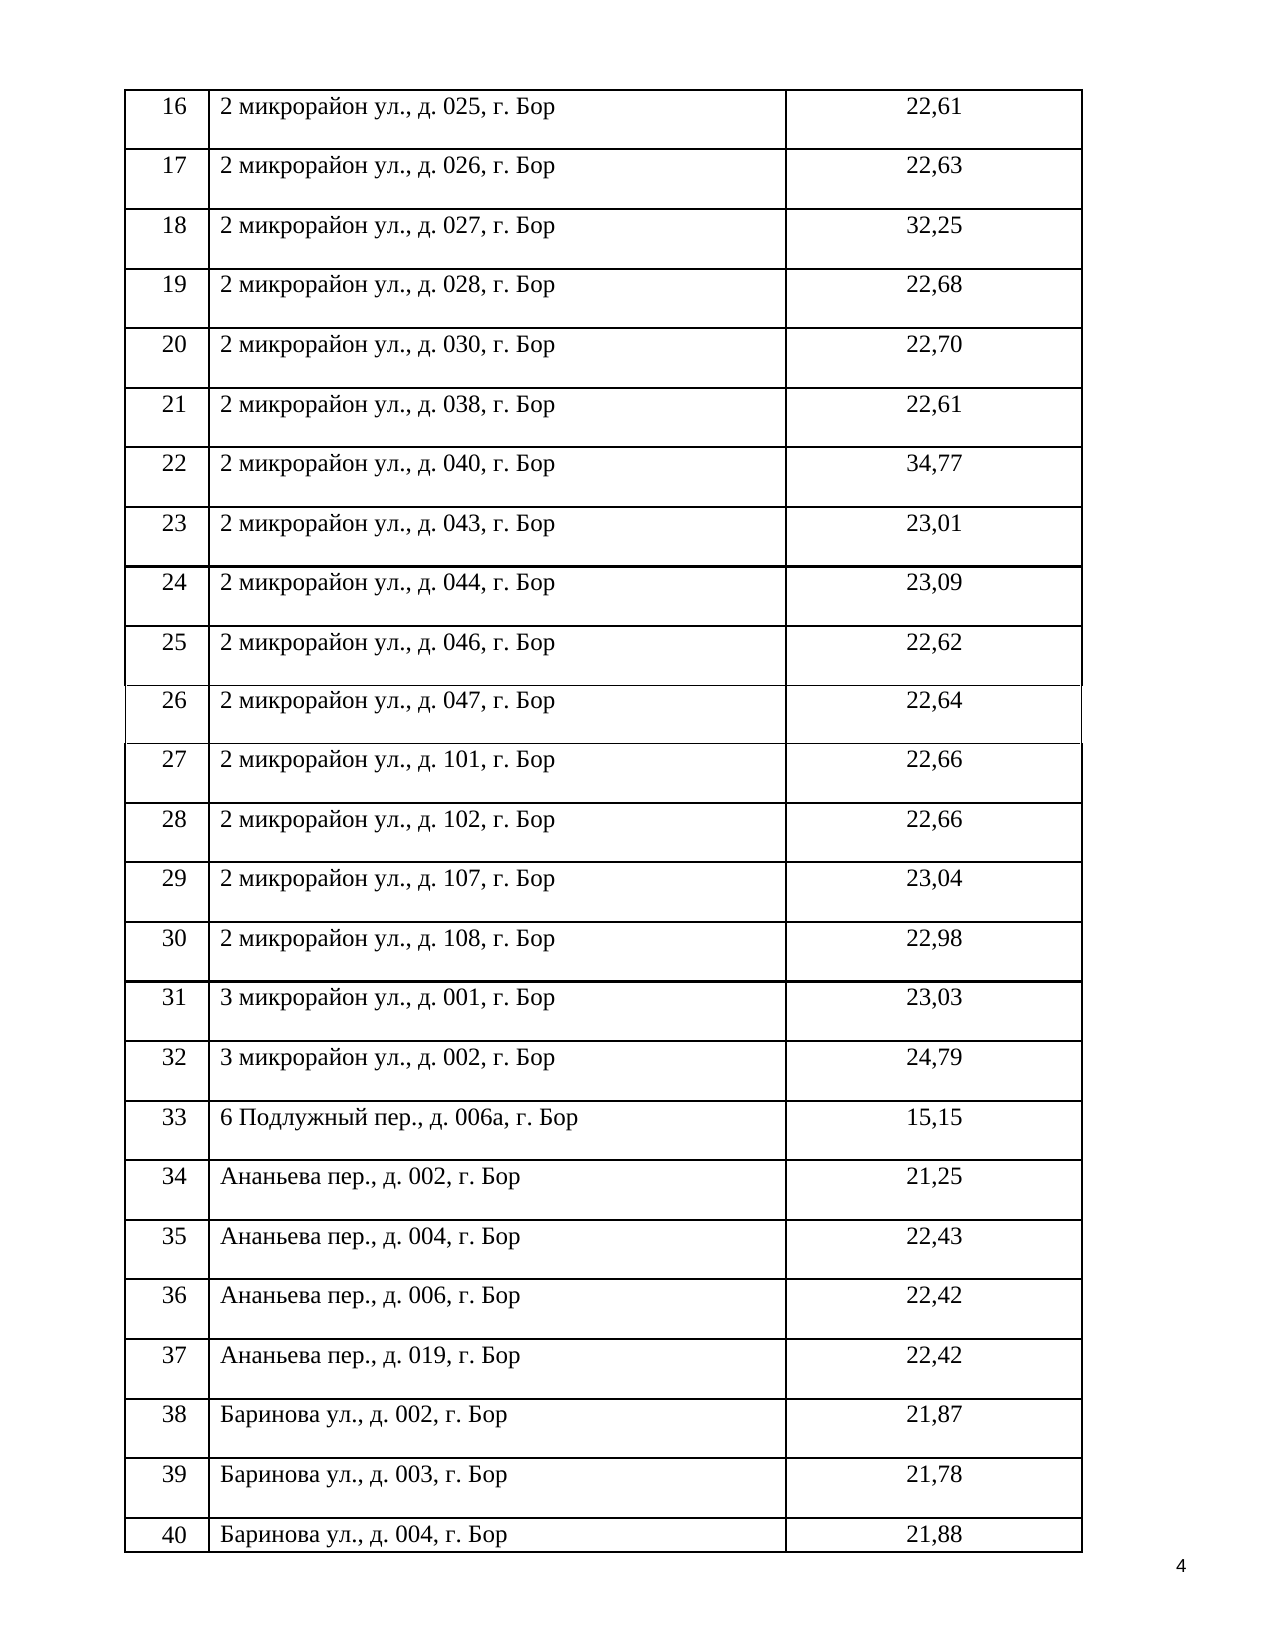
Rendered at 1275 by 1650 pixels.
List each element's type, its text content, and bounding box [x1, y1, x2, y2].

table_cell [126, 448, 208, 506]
table_cell Баринова ул., д. 002, г. Бор [210, 1400, 785, 1457]
table_cell 23,01 [787, 508, 1081, 565]
table_cell 2 микрорайон ул., д. 043, г. Бор [210, 508, 785, 565]
table_cell 22,66 [787, 743, 1081, 802]
table_cell 22,42 [787, 1280, 1081, 1338]
table_cell 22,70 [787, 329, 1081, 387]
table_cell Ананьева пер., д. 019, г. Бор [210, 1340, 785, 1397]
table_cell 2 микрорайон ул., д. 108, г. Бор [210, 923, 785, 980]
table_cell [210, 1519, 785, 1551]
table_cell [126, 329, 208, 387]
table_cell 15,15 [787, 1102, 1081, 1159]
table_cell 21,88 [787, 1519, 1081, 1551]
table_cell [126, 804, 208, 861]
table_cell 23,04 [787, 863, 1081, 921]
table_cell [126, 983, 208, 1040]
table_cell 22,66 [787, 804, 1081, 861]
table_cell [126, 150, 208, 208]
table_cell [126, 863, 208, 921]
table_cell [126, 389, 208, 446]
table_cell 2 микрорайон ул., д. 028, г. Бор [210, 270, 785, 327]
table_cell 22,63 [787, 150, 1081, 208]
table_cell 22,42 [787, 1340, 1081, 1397]
table_cell Ананьева пер., д. 002, г. Бор [210, 1161, 785, 1219]
table_cell 23,03 [787, 983, 1081, 1040]
table_cell [126, 1221, 208, 1278]
table_cell 2 микрорайон ул., д. 040, г. Бор [210, 448, 785, 506]
table_cell 2 микрорайон ул., д. 046, г. Бор [210, 627, 785, 684]
table_cell 21,25 [787, 1161, 1081, 1219]
table_cell 22,61 [787, 91, 1081, 148]
table_cell [126, 1340, 208, 1397]
table_cell 22,61 [787, 389, 1081, 446]
table_cell 6 Подлужный пер., д. 006а, г. Бор [210, 1102, 785, 1159]
table_cell [126, 568, 208, 625]
table_cell [126, 1400, 208, 1457]
table_cell 2 микрорайон ул., д. 107, г. Бор [210, 863, 785, 921]
table_cell [126, 1519, 208, 1551]
table_cell [126, 270, 208, 327]
table_cell [126, 1459, 208, 1517]
table_cell Ананьева пер., д. 004, г. Бор [210, 1221, 785, 1278]
table_cell 2 микрорайон ул., д. 025, г. Бор [210, 91, 785, 148]
table_cell 22,98 [787, 923, 1081, 980]
table_cell 22,64 [787, 685, 1081, 743]
table_cell 2 микрорайон ул., д. 026, г. Бор [210, 150, 785, 208]
table_cell [126, 923, 208, 980]
table_cell 3 микрорайон ул., д. 002, г. Бор [210, 1042, 785, 1099]
table_cell 2 микрорайон ул., д. 047, г. Бор [210, 686, 785, 743]
table_cell [126, 1161, 208, 1219]
table_cell 2 микрорайон ул., д. 044, г. Бор [210, 568, 785, 625]
table_cell [126, 91, 208, 148]
table_cell [126, 1102, 208, 1159]
table_cell [126, 1280, 208, 1338]
table_cell [126, 686, 208, 743]
table_cell 22,43 [787, 1221, 1081, 1278]
table_cell 34,77 [787, 448, 1081, 506]
table_cell 22,62 [787, 627, 1081, 684]
table_cell 21,87 [787, 1400, 1081, 1457]
table_cell 24,79 [787, 1042, 1081, 1099]
table_cell 2 микрорайон ул., д. 030, г. Бор [210, 329, 785, 387]
table_cell Ананьева пер., д. 006, г. Бор [210, 1280, 785, 1338]
table_cell 3 микрорайон ул., д. 001, г. Бор [210, 983, 785, 1040]
table_cell 2 микрорайон ул., д. 102, г. Бор [210, 804, 785, 861]
table_cell 32,25 [787, 210, 1081, 267]
table_cell [126, 744, 208, 802]
table_cell 22,68 [787, 270, 1081, 327]
table_cell 2 микрорайон ул., д. 027, г. Бор [210, 210, 785, 267]
table_cell [126, 508, 208, 565]
table_cell 2 микрорайон ул., д. 038, г. Бор [210, 389, 785, 446]
table_cell 2 микрорайон ул., д. 101, г. Бор [210, 744, 785, 802]
table_cell [126, 627, 208, 684]
table_cell [126, 210, 208, 267]
table_cell 21,78 [787, 1459, 1081, 1517]
table_cell [126, 1042, 208, 1099]
table_cell 23,09 [787, 568, 1081, 625]
table_cell Баринова ул., д. 003, г. Бор [210, 1459, 785, 1517]
